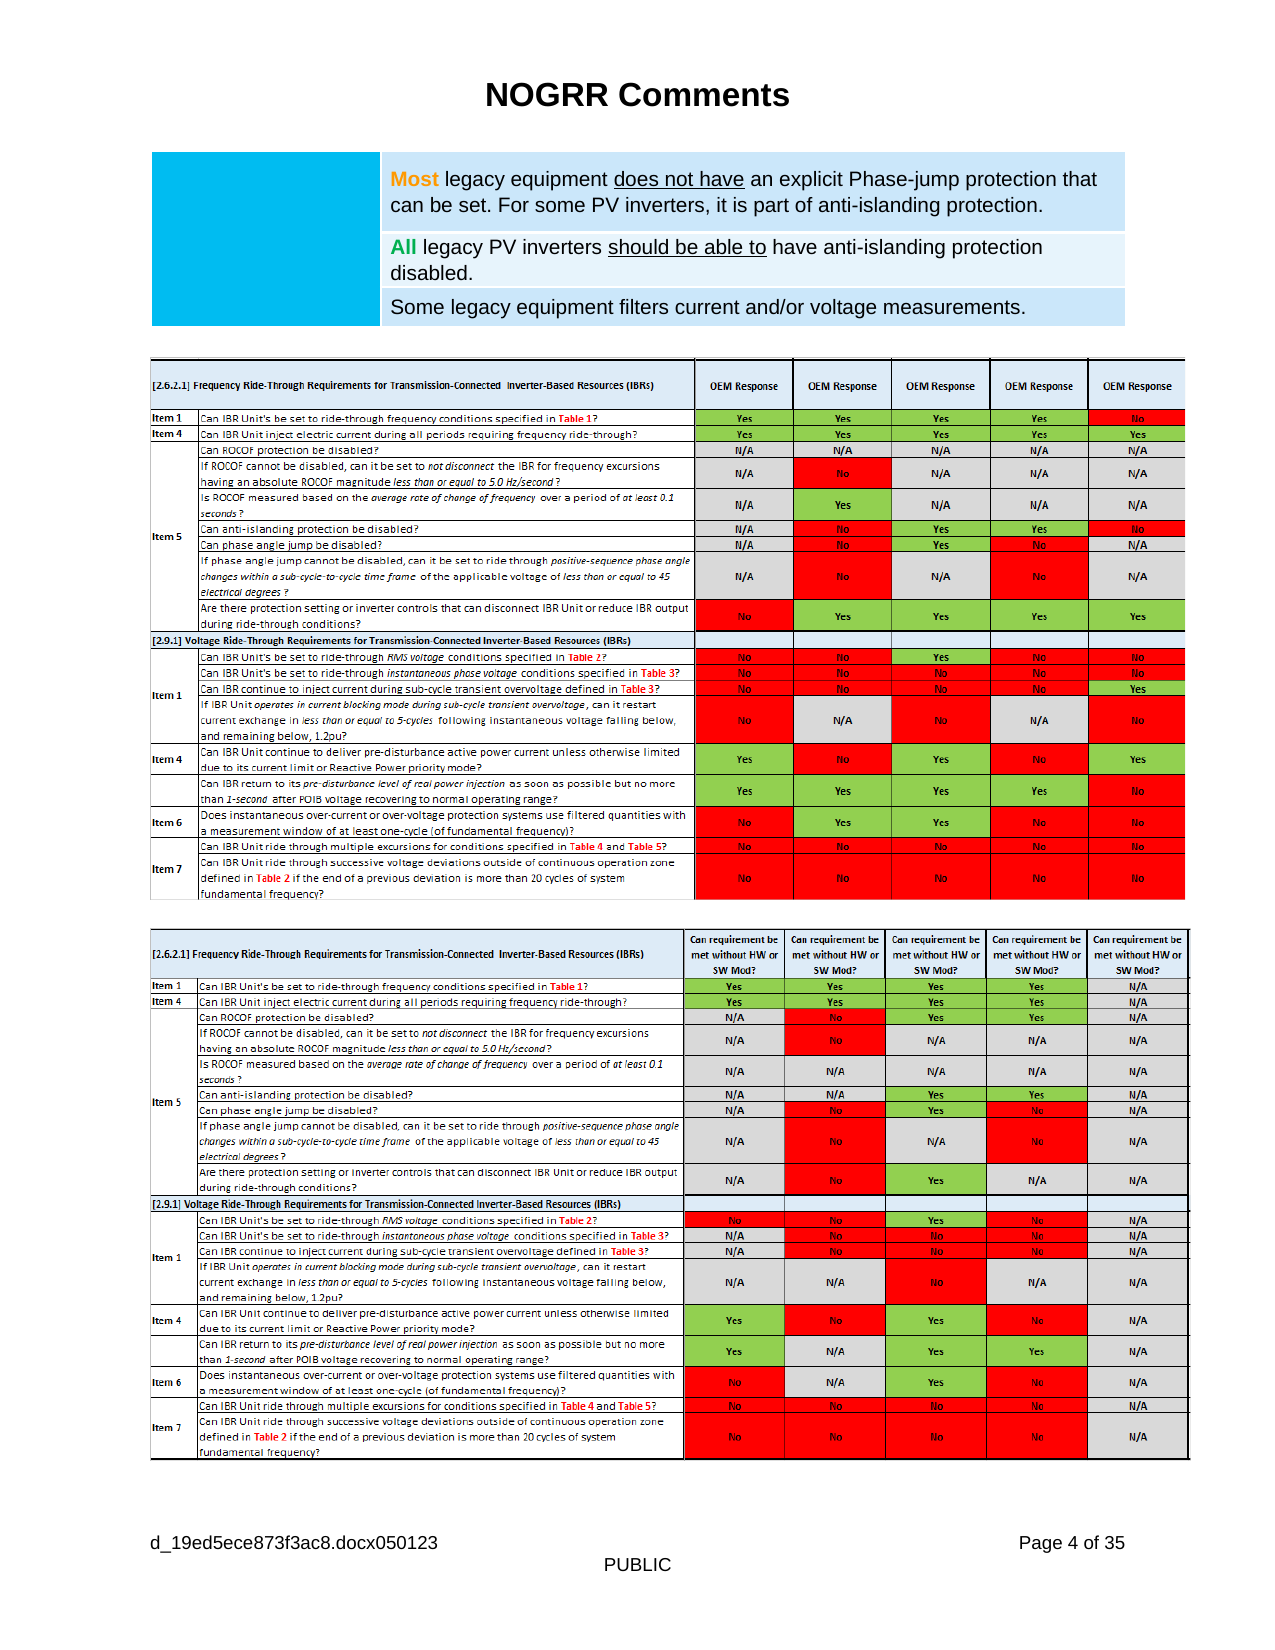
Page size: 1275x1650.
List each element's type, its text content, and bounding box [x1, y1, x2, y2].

picture [150, 928, 1191, 1461]
table_cell Most legacy equipment does not have an explicit Phase-jump protection that can be set. For some PV inverters, it is part of anti-islanding protection. [382, 152, 1125, 231]
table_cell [152, 152, 380, 326]
table_cell All legacy PV inverters should be able to have anti-islanding protection disabled. [382, 234, 1125, 286]
table_cell Some legacy equipment filters current and/or voltage measurements. [382, 288, 1125, 326]
picture [150, 357, 1185, 900]
